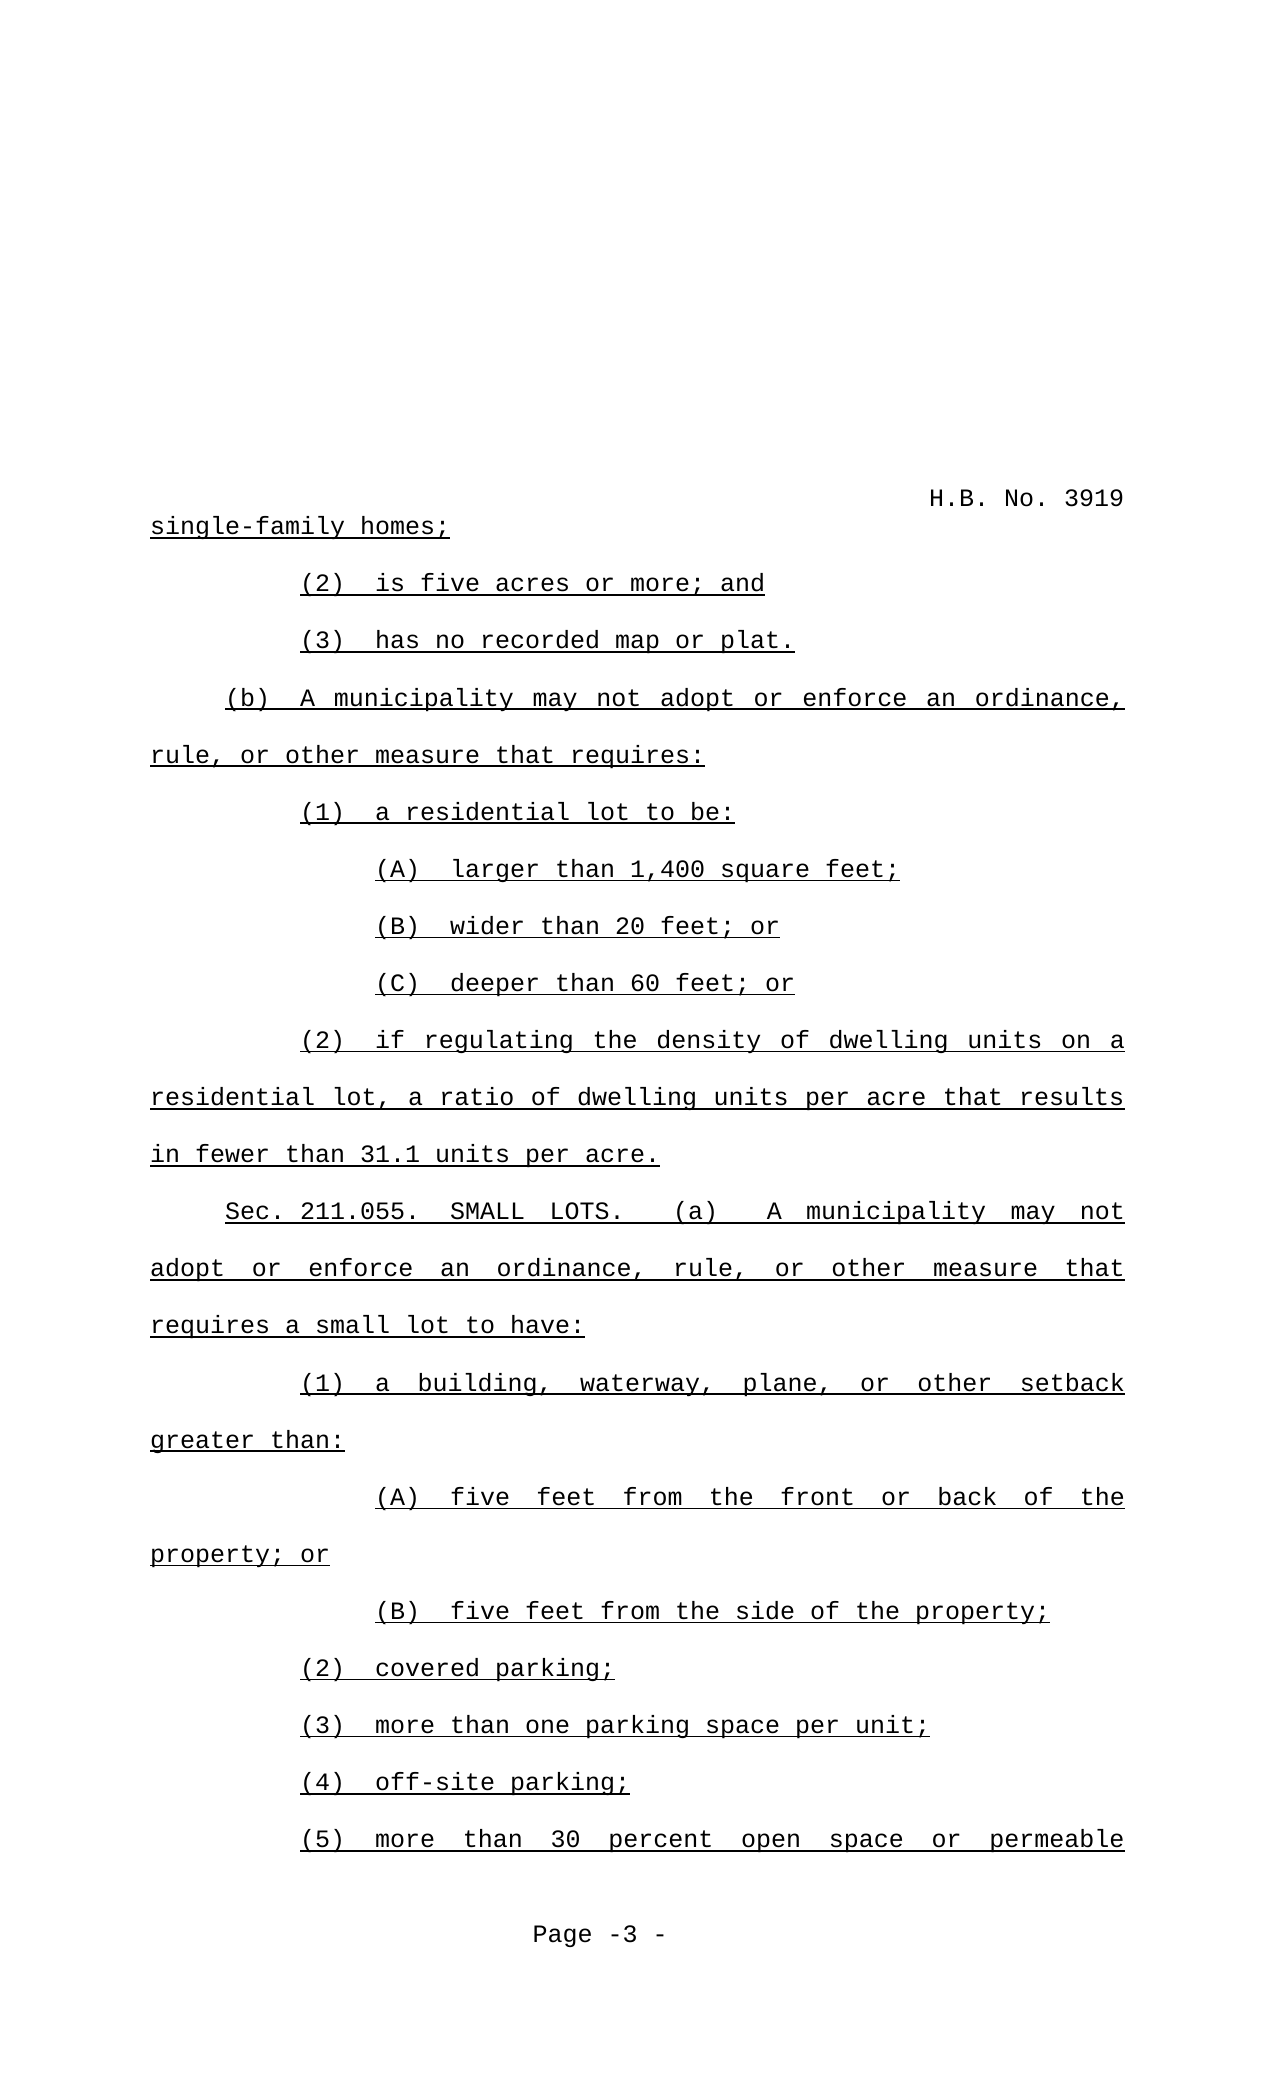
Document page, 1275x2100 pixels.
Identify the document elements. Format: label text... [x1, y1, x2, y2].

text (A) five feet from the front or back of the property; or [150, 1484, 1125, 1570]
text (3) more than one parking space per unit; [150, 1712, 1125, 1741]
text (B) five feet from the side of the property; [150, 1598, 1125, 1627]
text (A) larger than 1,400 square feet; [150, 856, 1125, 885]
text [150, 1827, 1125, 1855]
text Sec. 211.055. SMALL LOTS. (a) A municipality may not adopt or enforce an ordinance, rule, or other measure that requires a small lot to have: [150, 1199, 1125, 1279]
text (2) is five acres or more; and [150, 571, 1125, 599]
text (2) covered parking; [150, 1655, 1125, 1684]
text (C) deeper than 60 feet; or [150, 970, 1125, 999]
text (1) a building, waterway, plane, or other setback greater than: [150, 1370, 1125, 1456]
text (1) a residential lot to be: [150, 799, 1125, 828]
text (4) off-site parking; [150, 1769, 1125, 1798]
text (3) has no recorded map or plat. [150, 628, 1125, 656]
text (2) if regulating the density of dwelling units on a residential lot, a ratio of dwelling units per acre that results in fewer than 31.1 units per acre. [150, 1110, 1125, 1170]
text (b) A municipality may not adopt or enforce an ordinance, rule, or other measure that requires: [150, 685, 1125, 771]
text Sec. 211.055. SMALL LOTS. (a) A municipality may not adopt or enforce an ordinance, rule, or other measure that requires a small lot to have: [150, 1281, 1125, 1341]
text (2) if regulating the density of dwelling units on a residential lot, a ratio of dwelling units per acre that results in fewer than 31.1 units per acre. [150, 1027, 1125, 1108]
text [150, 514, 1125, 542]
text (B) wider than 20 feet; or [150, 913, 1125, 942]
